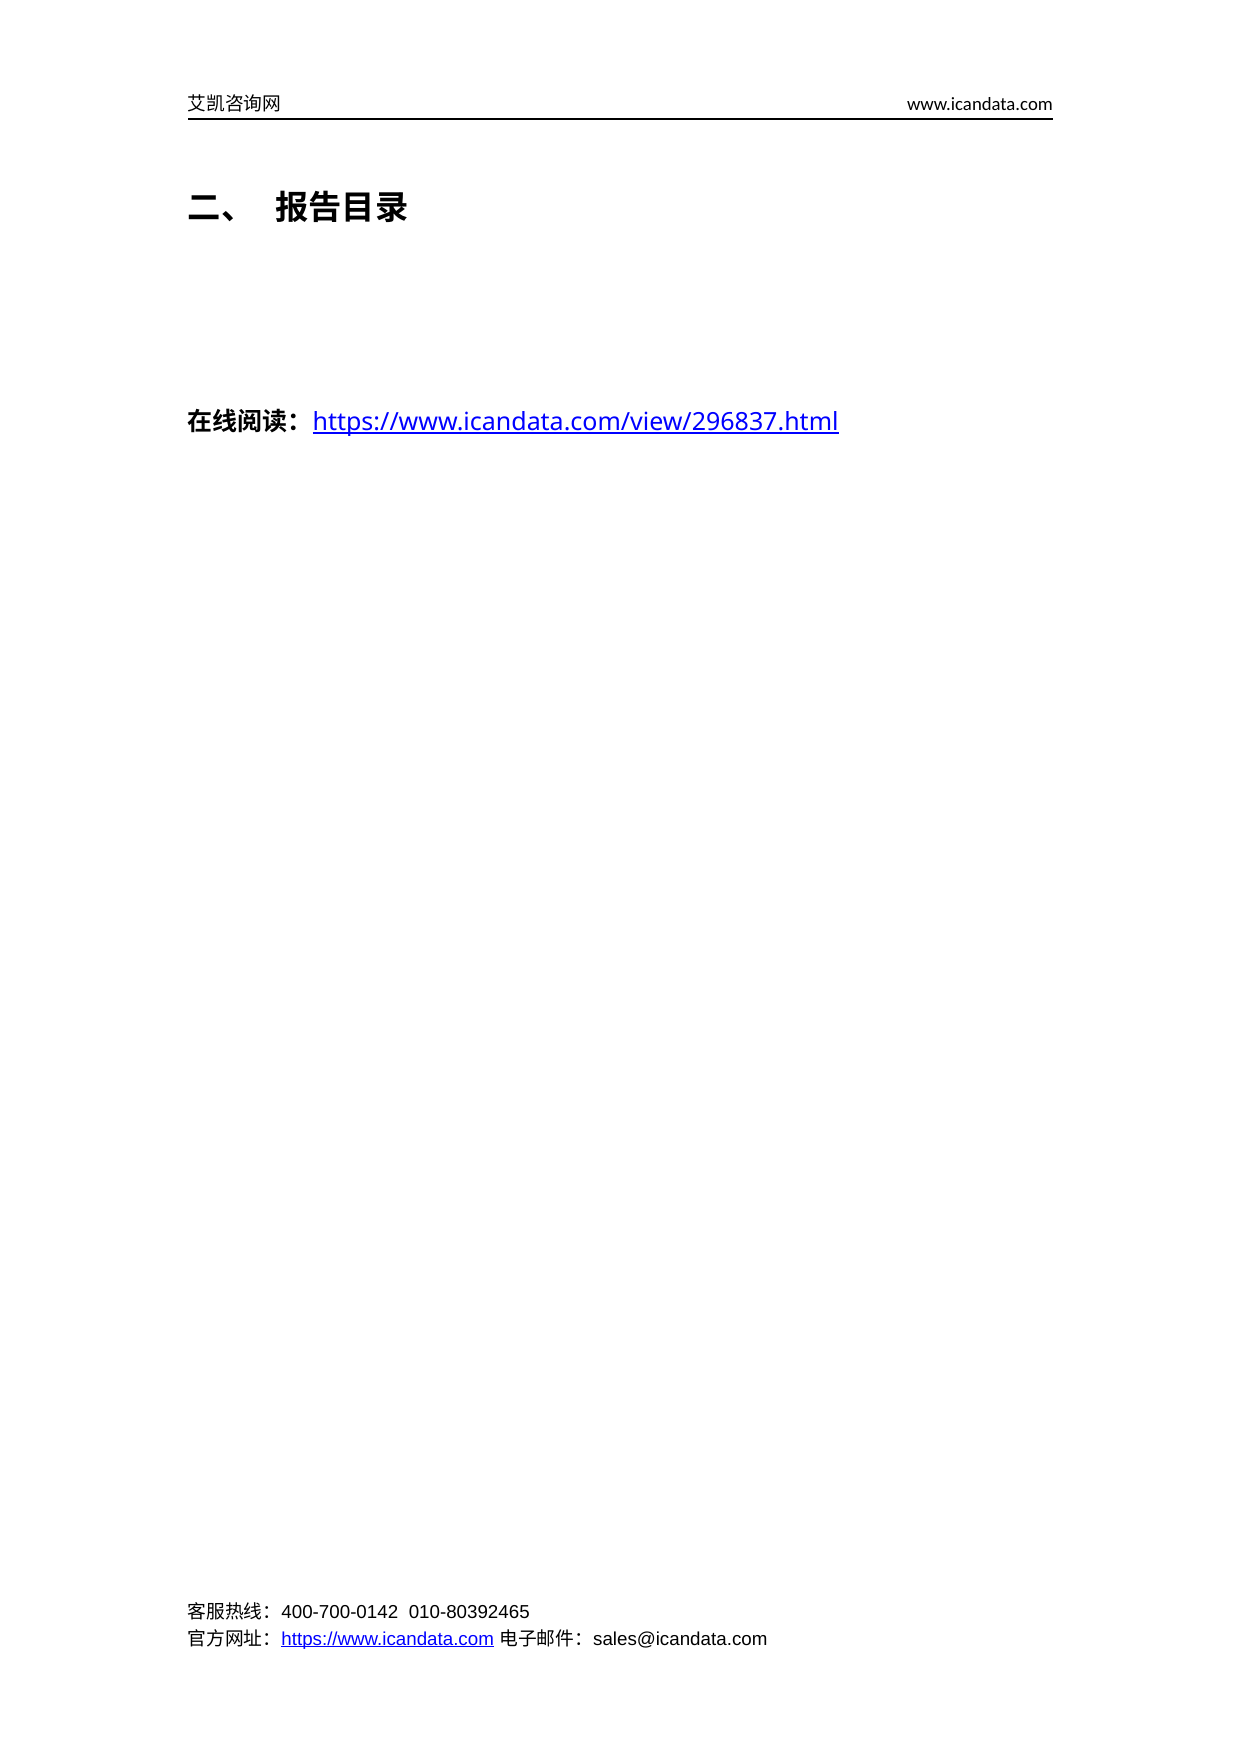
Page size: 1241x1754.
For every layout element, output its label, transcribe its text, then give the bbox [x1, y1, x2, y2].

subtitle 报告目录 [187, 172, 1053, 237]
text 在线阅读：https://www.icandata.com/view/296837.html [187, 387, 1053, 452]
